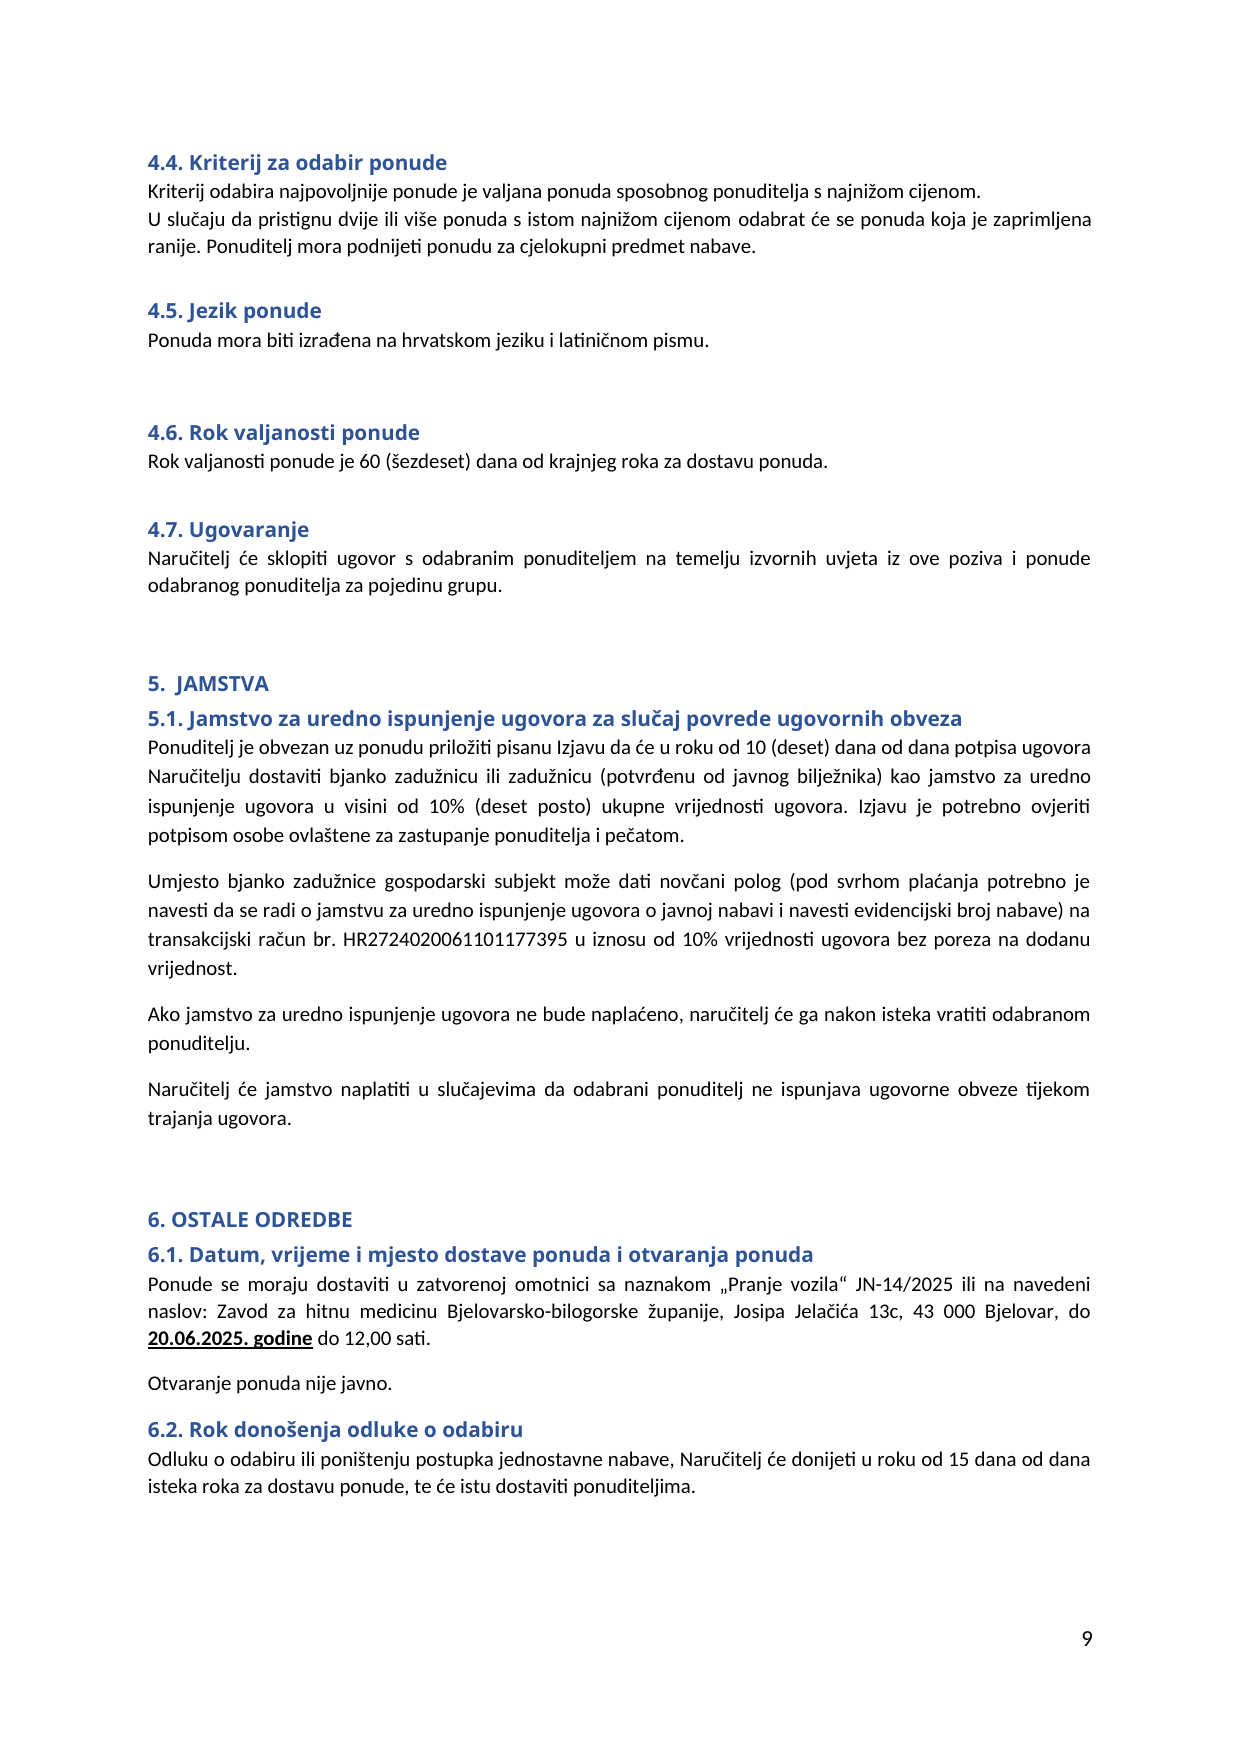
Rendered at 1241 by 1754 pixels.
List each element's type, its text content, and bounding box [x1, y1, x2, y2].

subtitle 6.1. Datum, vrijeme i mjesto dostave ponuda i otvaranja ponuda [148, 1240, 1092, 1269]
subtitle 4.7. Ugovaranje [148, 515, 1092, 543]
text Kriterij odabira najpovoljnije ponude je valjana ponuda sposobnog ponuditelja s najnižom cijenom. [148, 178, 1092, 204]
subtitle 5.1. Jamstvo za uredno ispunjenje ugovora za slučaj povrede ugovornih obveza [148, 704, 1092, 732]
text Rok valjanosti ponude je 60 (šezdeset) dana od krajnjeg roka za dostavu ponuda. [148, 448, 1092, 474]
subtitle 4.4. Kriterij za odabir ponude [148, 148, 1092, 176]
text Otvaranje ponuda nije javno. [148, 1370, 1092, 1395]
text Naručitelj će sklopiti ugovor s odabranim ponuditeljem na temelju izvornih uvjeta iz ove poziva i ponude odabranog ponuditelja za pojedinu grupu. [148, 545, 1092, 598]
subtitle 6.2. Rok donošenja odluke o odabiru [148, 1416, 1092, 1444]
text Odluku o odabiru ili poništenju postupka jednostavne nabave, Naručitelj će donijeti u roku od 15 dana od dana isteka roka za dostavu ponude, te će istu dostaviti ponuditeljima. [148, 1446, 1092, 1499]
subtitle 4.5. Jezik ponude [148, 296, 1092, 325]
text U slučaju da pristignu dvije ili više ponuda s istom najnižom cijenom odabrat će se ponuda koja je zaprimljena ranije. Ponuditelj mora podnijeti ponudu za cjelokupni predmet nabave. [148, 206, 1092, 258]
text Ako jamstvo za uredno ispunjenje ugovora ne bude naplaćeno, naručitelj će ga nakon isteka vratiti odabranom ponuditelju. [148, 1001, 1092, 1056]
text Naručitelj će jamstvo naplatiti u slučajevima da odabrani ponuditelj ne ispunjava ugovorne obveze tijekom trajanja ugovora. [148, 1076, 1092, 1131]
text Ponuditelj je obvezan uz ponudu priložiti pisanu Izjavu da će u roku od 10 (deset) dana od dana potpisa ugovora Naručitelju dostaviti bjanko zadužnicu ili zadužnicu (potvrđenu od javnog bilježnika) kao jamstvo za uredno ispunjenje ugovora u visini od 10% (deset posto) ukupne vrijednosti ugovora. Izjavu je potrebno ovjeriti potpisom osobe ovlaštene za zastupanje ponuditelja i pečatom. [148, 734, 1092, 847]
subtitle 4.6. Rok valjanosti ponude [148, 418, 1092, 446]
text Umjesto bjanko zadužnice gospodarski subjekt može dati novčani polog (pod svrhom plaćanja potrebno je navesti da se radi o jamstvu za uredno ispunjenje ugovora o javnoj nabavi i navesti evidencijski broj nabave) na transakcijski račun br. HR2724020061101177395 u iznosu od 10% vrijednosti ugovora bez poreza na dodanu vrijednost. [148, 868, 1092, 981]
text Ponuda mora biti izrađena na hrvatskom jeziku i latiničnom pismu. [148, 327, 1092, 352]
subtitle 5. JAMSTVA [148, 669, 1092, 698]
subtitle 6. OSTALE ODREDBE [148, 1205, 1092, 1234]
text Ponude se moraju dostaviti u zatvorenoj omotnici sa naznakom „Pranje vozila“ JN-14/2025 ili na navedeni naslov: Zavod za hitnu medicinu Bjelovarsko-bilogorske županije, Josipa Jelačića 13c, 43 000 Bjelovar, do 20.06.2025. godine do 12,00 sati. [148, 1271, 1092, 1351]
